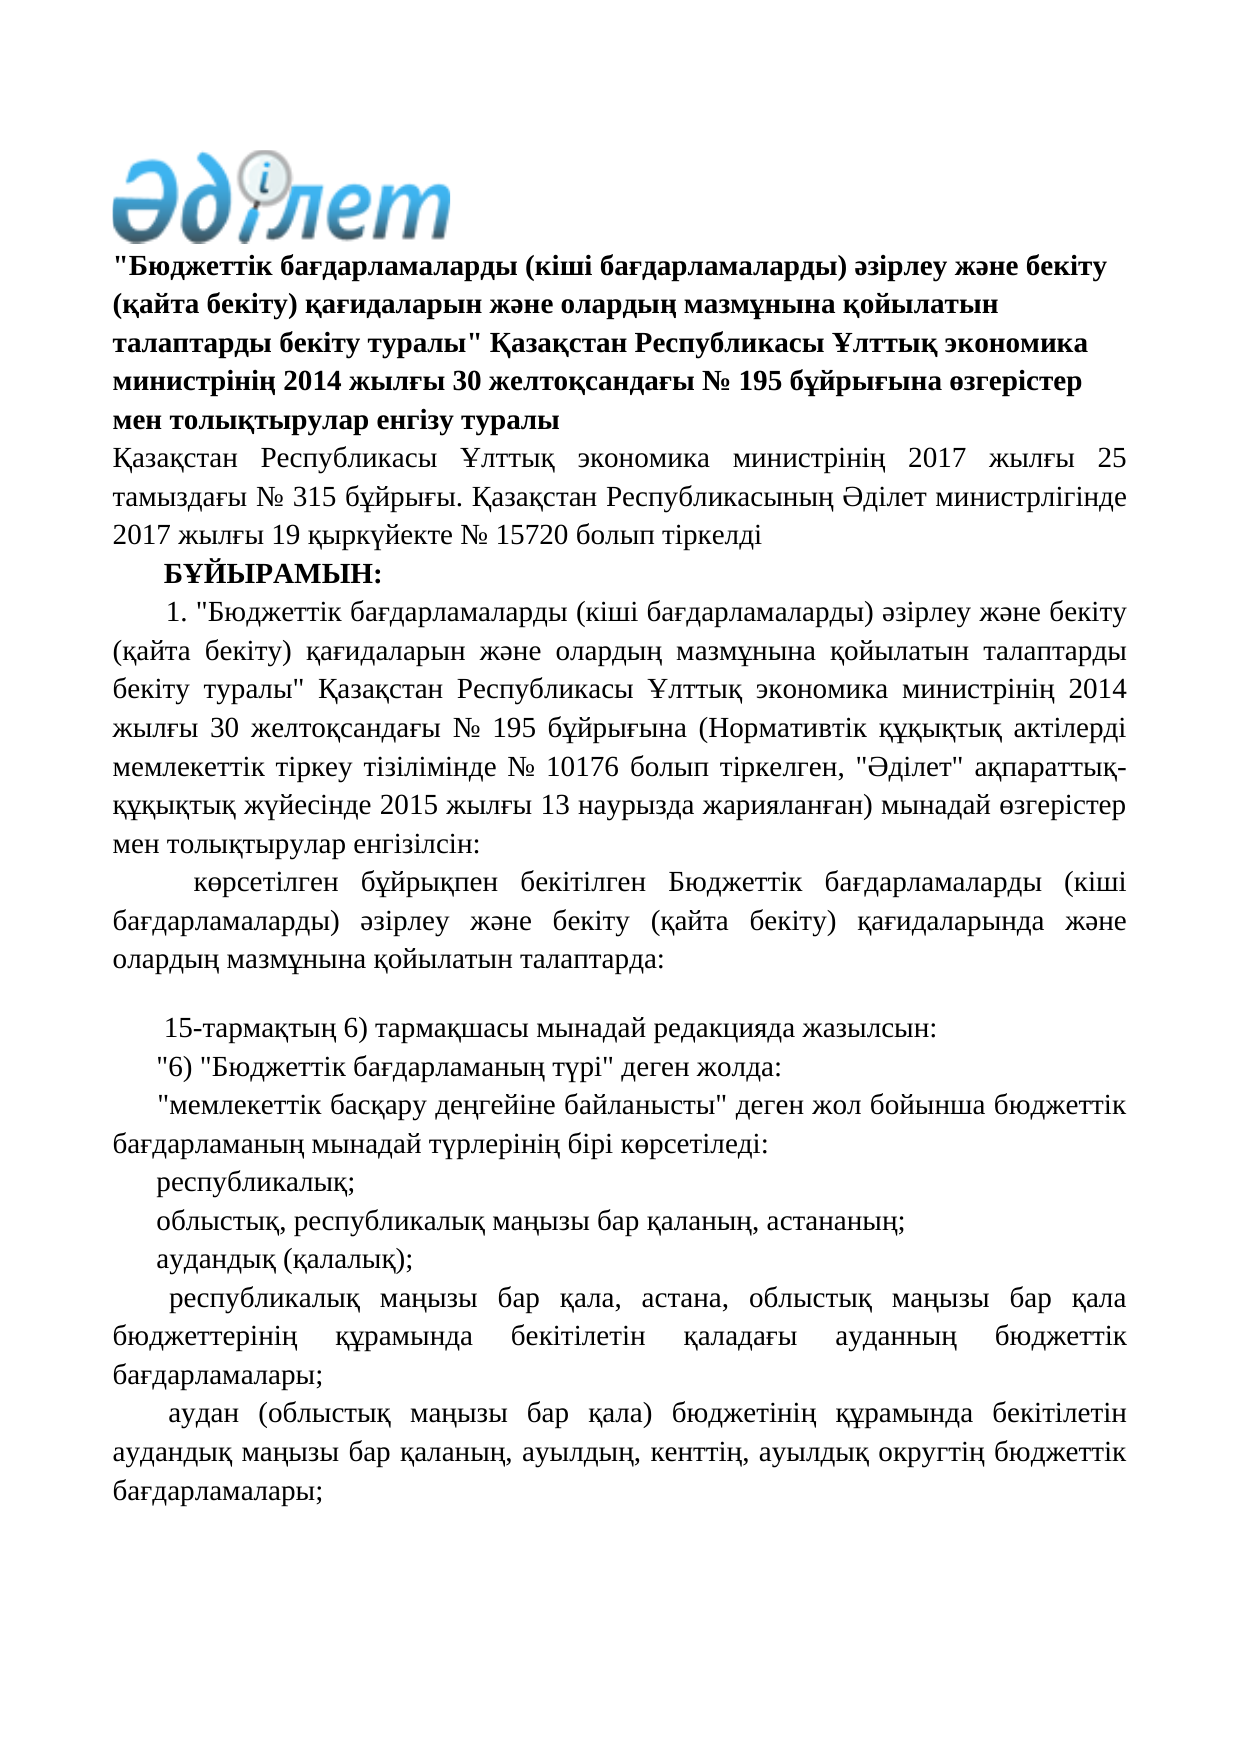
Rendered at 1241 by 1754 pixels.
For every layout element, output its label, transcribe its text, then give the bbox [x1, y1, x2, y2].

text республикалық; [112, 1164, 1128, 1198]
text "мемлекеттік басқару деңгейіне байланысты" деген жол бойынша бюджеттік бағдарламаның мынадай түрлерінің бірі көрсетіледі: [112, 1087, 1128, 1159]
text "6) "Бюджеттік бағдарламаның түрі" деген жолда: [112, 1049, 1128, 1082]
text 15-тармақтың 6) тармақшасы мынадай редакцияда жазылсын: [112, 1010, 1128, 1044]
text көрсетілген бұйрықпен бекітілген Бюджеттік бағдарламаларды (кіші бағдарламаларды) әзірлеу және бекіту (қайта бекіту) қағидаларында және олардың мазмұнына қойылатын талаптарда: [112, 864, 1128, 975]
text 1. "Бюджеттік бағдарламаларды (кіші бағдарламаларды) әзірлеу және бекіту (қайта бекіту) қағидаларын және олардың мазмұнына қойылатын талаптарды бекіту туралы" Қазақстан Республикасы Ұлттық экономика министрінің 2014 жылғы 30 желтоқсандағы № 195 бұйрығына (Нормативтiк құқықтық актiлердi мемлекеттiк тiркеу тiзiлiмiнде № 10176 болып тiркелген, "Әділет" ақпараттық-құқықтық жүйесінде 2015 жылғы 13 наурызда жарияланған) мынадай өзгерістер мен толықтырулар енгізілсін: [112, 594, 1128, 859]
picture [112, 150, 451, 244]
text БҰЙЫРАМЫН: [112, 556, 1128, 589]
text республикалық маңызы бар қала, астана, облыстық маңызы бар қала бюджеттерінің құрамында бекітілетін қаладағы ауданның бюджеттік бағдарламалары; [112, 1280, 1128, 1391]
text аудандық (қалалық); [112, 1241, 1128, 1275]
text облыстық, республикалық маңызы бар қаланың, астананың; [112, 1203, 1128, 1236]
text Қазақстан Республикасы Ұлттық экономика министрінің 2017 жылғы 25 тамыздағы № 315 бұйрығы. Қазақстан Республикасының Әділет министрлігінде 2017 жылғы 19 қыркүйекте № 15720 болып тіркелді [112, 440, 1128, 551]
text аудан (облыстық маңызы бар қала) бюджетінің құрамында бекітілетін аудандық маңызы бар қаланың, ауылдың, кенттің, ауылдық округтің бюджеттік бағдарламалары; [112, 1396, 1128, 1506]
text "Бюджеттік бағдарламаларды (кіші бағдарламаларды) әзірлеу және бекіту (қайта бекіту) қағидаларын және олардың мазмұнына қойылатын талаптарды бекіту туралы" Қазақстан Республикасы Ұлттық экономика министрінің 2014 жылғы 30 желтоқсандағы № 195 бұйрығына өзгерістер мен толықтырулар енгізу туралы [112, 248, 1128, 435]
